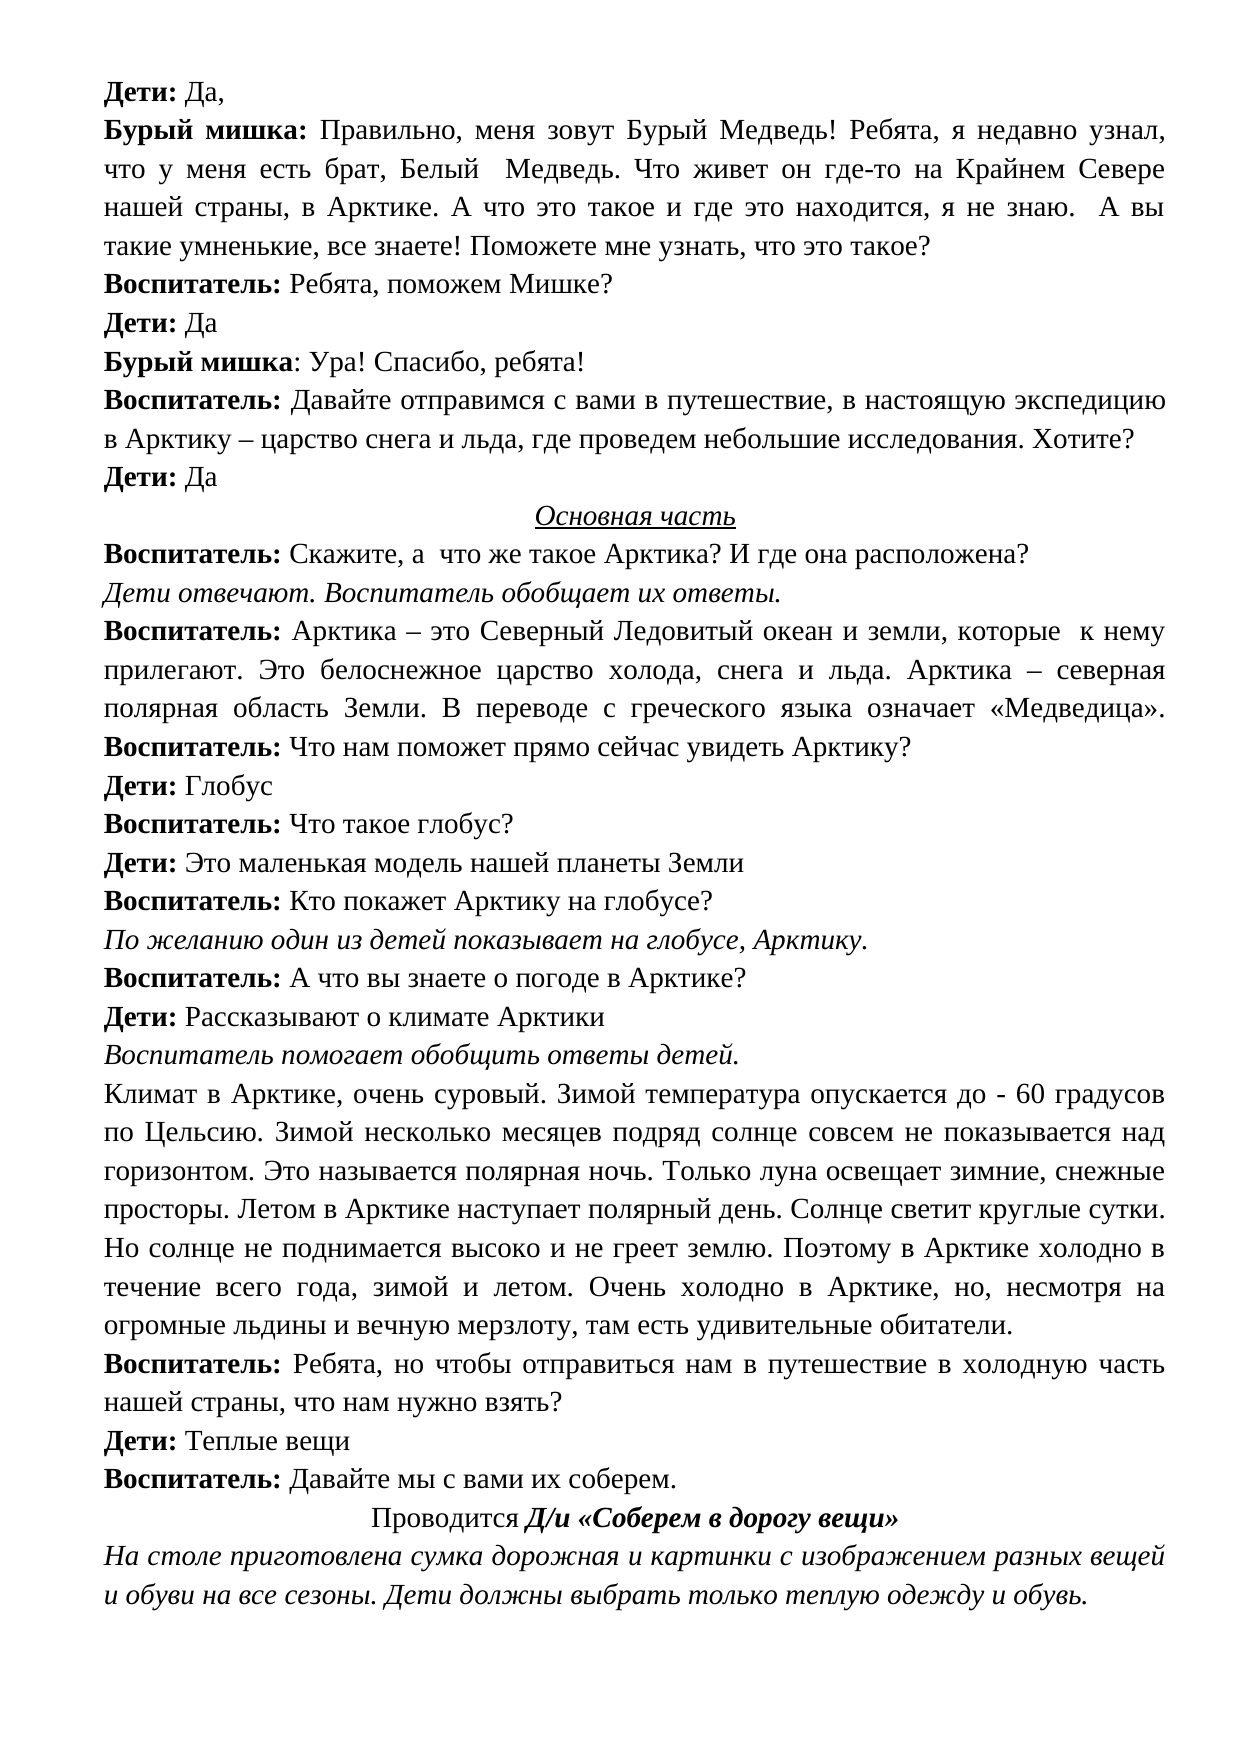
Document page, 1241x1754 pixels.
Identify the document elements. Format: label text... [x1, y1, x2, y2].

text Дети: Да [103, 459, 1167, 493]
text Воспитатель: Скажите, а что же такое Арктика? И где она расположена? [103, 536, 1167, 570]
text Воспитатель: Кто покажет Арктику на глобусе? [103, 883, 1167, 917]
text Воспитатель: Ребята, поможем Мишке? [103, 267, 1167, 300]
text Проводится Д/и «Соберем в дорогу вещи» [103, 1500, 1167, 1533]
text Воспитатель: А что вы знаете о погоде в Арктике? [103, 960, 1167, 994]
text Дети: Рассказывают о климате Арктики [103, 999, 1167, 1032]
text Дети: Теплые вещи [103, 1423, 1167, 1456]
text Климат в Арктике, очень суровый. Зимой температура опускается до - 60 градусов по Цельсию. Зимой несколько месяцев подряд солнце совсем не показывается над горизонтом. Это называется полярная ночь. Только луна освещает зимние, снежные просторы. Летом в Арктике наступает полярный день. Солнце светит круглые сутки. Но солнце не поднимается высоко и не греет землю. Поэтому в Арктике холодно в течение всего года, зимой и летом. Очень холодно в Арктике, но, несмотря на огромные льдины и вечную мерзлоту, там есть удивительные обитатели. [103, 1076, 1167, 1341]
text Дети: Да, [103, 74, 1167, 107]
text Бурый мишка: Ура! Спасибо, ребята! [103, 344, 1167, 377]
text Воспитатель: Ребята, но чтобы отправиться нам в путешествие в холодную часть нашей страны, что нам нужно взять? [103, 1346, 1167, 1418]
text Дети отвечают. Воспитатель обобщает их ответы. [103, 575, 1167, 608]
text Воспитатель: Арктика – это Северный Ледовитый океан и земли, которые к нему прилегают. Это белоснежное царство холода, снега и льда. Арктика – северная полярная область Земли. В переводе с греческого языка означает «Медведица». Воспитатель: Что нам поможет прямо сейчас увидеть Арктику? [103, 613, 1167, 763]
text По желанию один из детей показывает на глобусе, Арктику. [103, 922, 1167, 955]
text Воспитатель: Что такое глобус? [103, 806, 1167, 840]
text Дети: Глобус [103, 768, 1167, 801]
text Дети: Это маленькая модель нашей планеты Земли [103, 845, 1167, 878]
text На столе приготовлена сумка дорожная и картинки с изображением разных вещей и обуви на все сезоны. Дети должны выбрать только теплую одежду и обувь. [103, 1538, 1167, 1611]
text Основная часть [103, 498, 1167, 531]
text Воспитатель: Давайте отправимся с вами в путешествие, в настоящую экспедицию в Арктику – царство снега и льда, где проведем небольшие исследования. Хотите? [103, 382, 1167, 454]
text Дети: Да [103, 305, 1167, 339]
text Воспитатель: Давайте мы с вами их соберем. [103, 1461, 1167, 1495]
text Воспитатель помогает обобщить ответы детей. [103, 1037, 1167, 1071]
text Бурый мишка: Правильно, меня зовут Бурый Медведь! Ребята, я недавно узнал, что у меня есть брат, Белый Медведь. Что живет он где-то на Крайнем Севере нашей страны, в Арктике. А что это такое и где это находится, я не знаю. А вы такие умненькие, все знаете! Поможете мне узнать, что это такое? [103, 112, 1167, 262]
